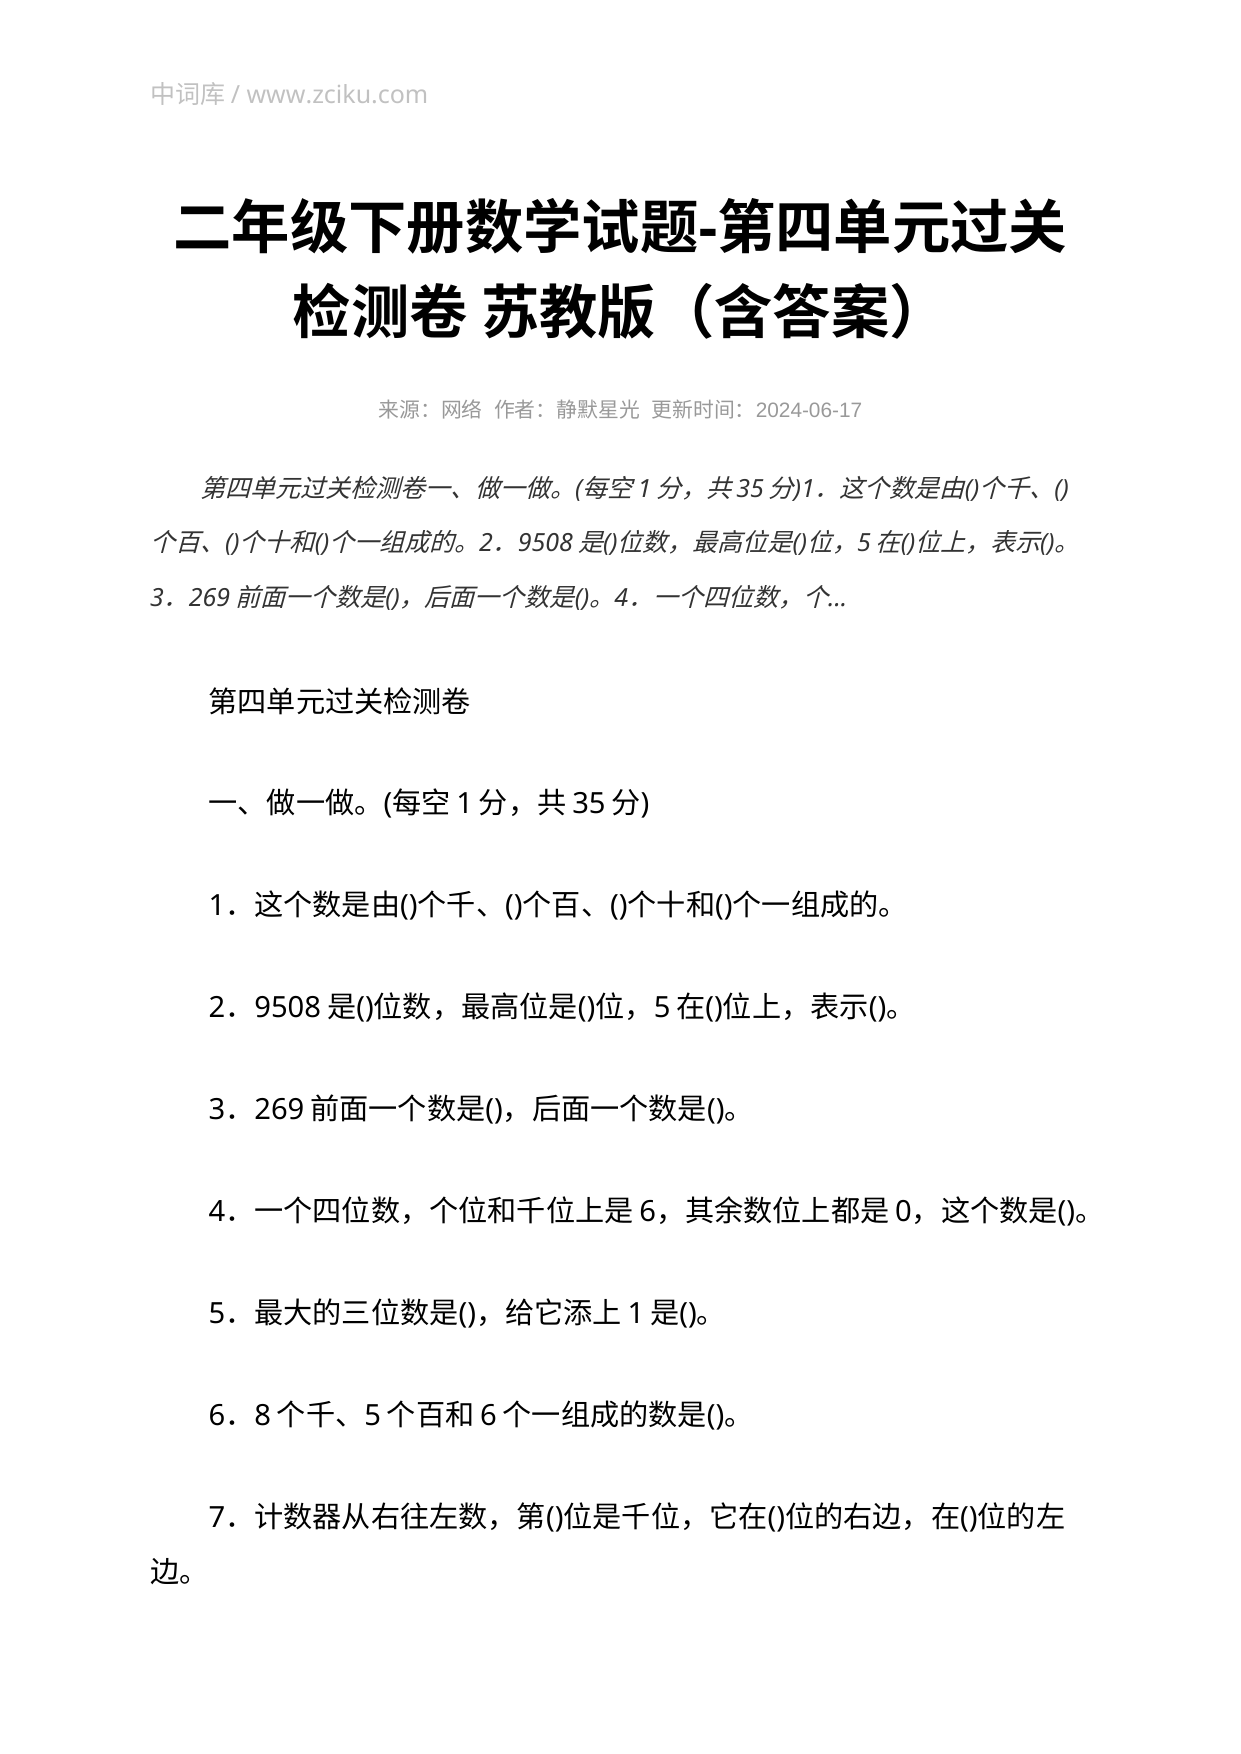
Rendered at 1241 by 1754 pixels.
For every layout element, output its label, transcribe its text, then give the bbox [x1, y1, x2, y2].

text 一、做一做。(每空1分，共35分) [150, 780, 1090, 822]
text 2．9508是()位数，最高位是()位，5在()位上，表示()。 [150, 984, 1090, 1026]
subtitle 二年级下册数学试题-第四单元过关检测卷 苏教版（含答案） [150, 181, 1090, 351]
text 3．269前面一个数是()，后面一个数是()。 [150, 1086, 1090, 1128]
text 4．一个四位数，个位和千位上是6，其余数位上都是0，这个数是()。 [150, 1188, 1090, 1230]
text 第四单元过关检测卷一、做一做。(每空1分，共35分)1．这个数是由()个千、()个百、()个十和()个一组成的。2．9508是()位数，最高位是()位，5在()位上，表示()。3．269前面一个数是()，后面一个数是()。4．一个四位数，个... [150, 468, 1090, 613]
text 1．这个数是由()个千、()个百、()个十和()个一组成的。 [150, 882, 1090, 924]
text 7．计数器从右往左数，第()位是千位，它在()位的右边，在()位的左边。 [150, 1494, 1090, 1591]
text 第四单元过关检测卷 [150, 678, 1090, 721]
text 6．8个千、5个百和6个一组成的数是()。 [150, 1392, 1090, 1434]
text 5．最大的三位数是()，给它添上1是()。 [150, 1290, 1090, 1332]
text 来源：网络 作者：静默星光 更新时间：2024-06-17 [150, 397, 1090, 421]
